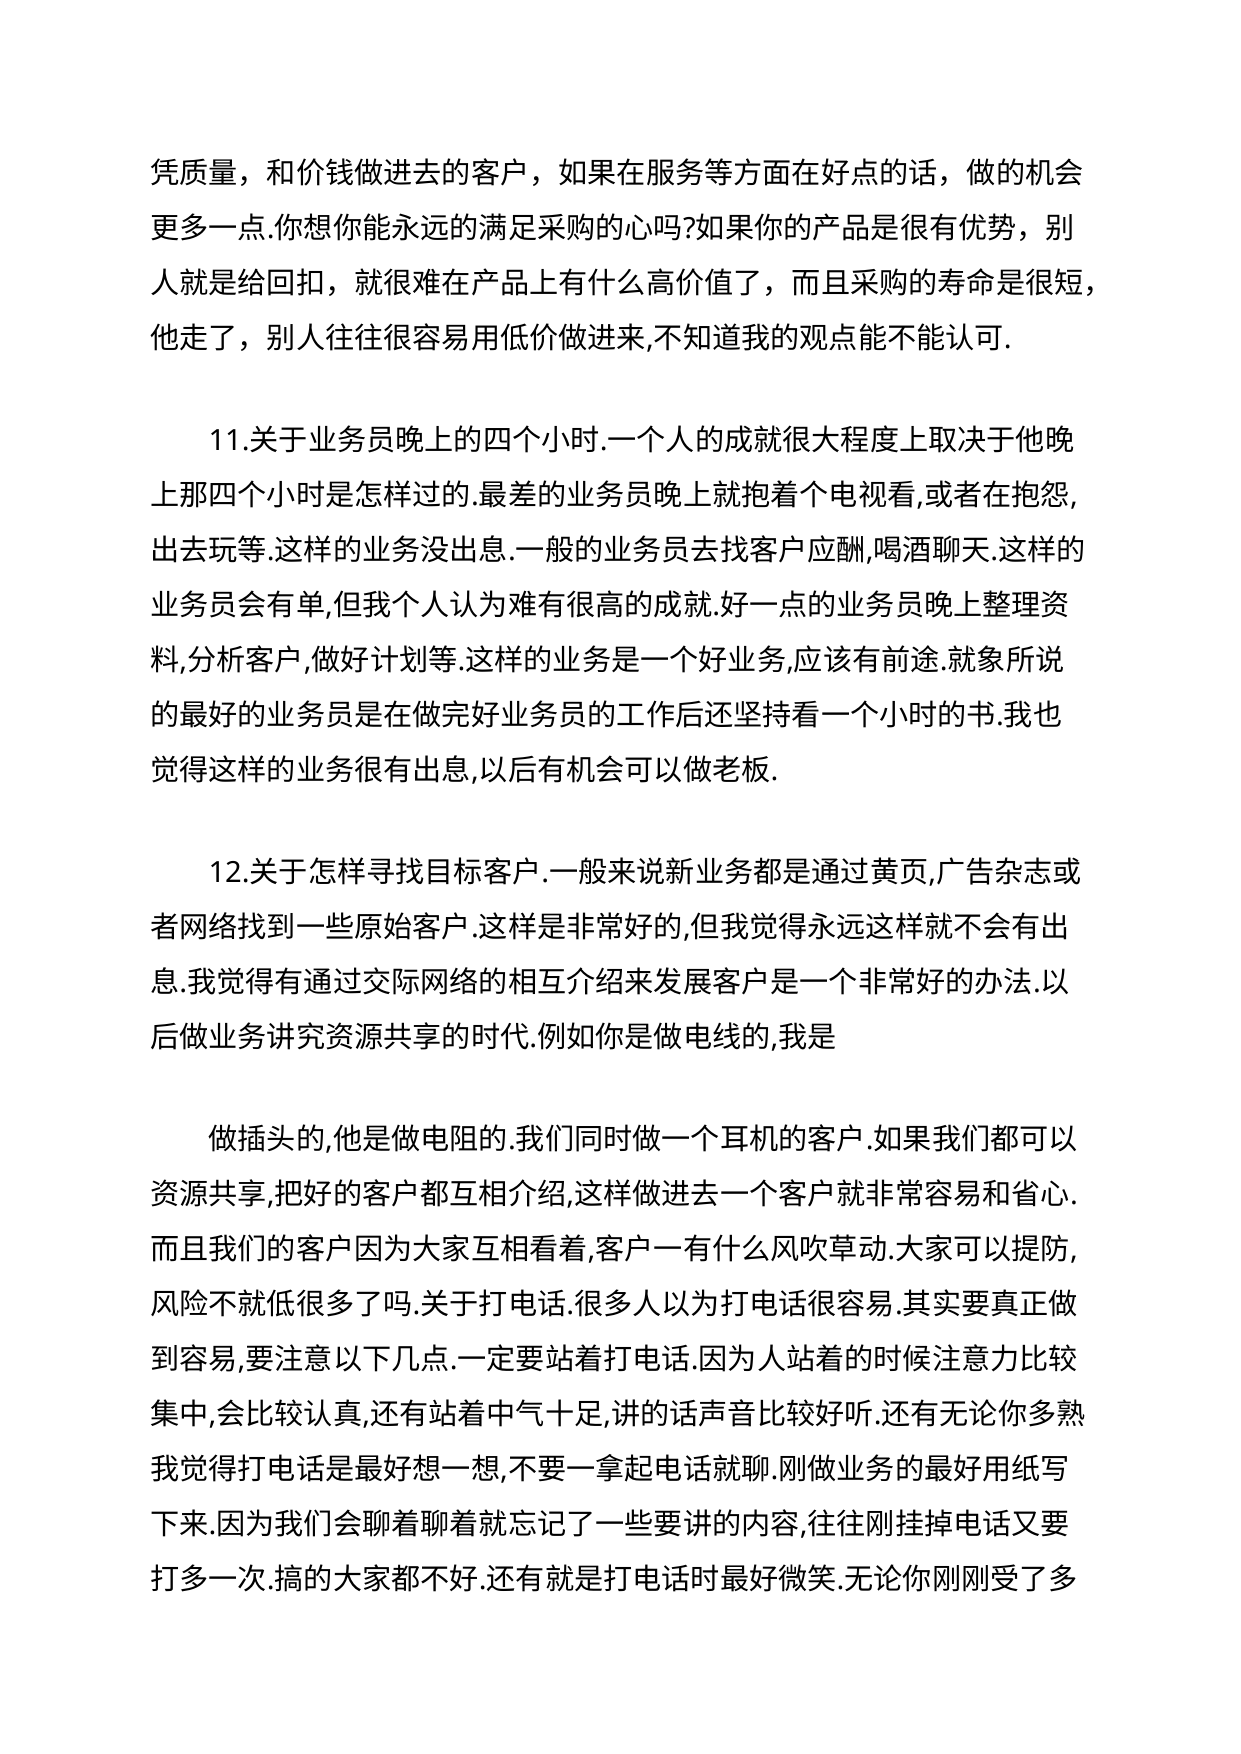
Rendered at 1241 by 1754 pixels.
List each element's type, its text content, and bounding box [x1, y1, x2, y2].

text 11.关于业务员晚上的四个小时.一个人的成就很大程度上取决于他晚上那四个小时是怎样过的.最差的业务员晚上就抱着个电视看,或者在抱怨,出去玩等.这样的业务没出息.一般的业务员去找客户应酬,喝酒聊天.这样的业务员会有单,但我个人认为难有很高的成就.好一点的业务员晚上整理资料,分析客户,做好计划等.这样的业务是一个好业务,应该有前途.就象所说的最好的业务员是在做完好业务员的工作后还坚持看一个小时的书.我也觉得这样的业务很有出息,以后有机会可以做老板. [150, 417, 1090, 789]
text 12.关于怎样寻找目标客户.一般来说新业务都是通过黄页,广告杂志或者网络找到一些原始客户.这样是非常好的,但我觉得永远这样就不会有出息.我觉得有通过交际网络的相互介绍来发展客户是一个非常好的办法.以后做业务讲究资源共享的时代.例如你是做电线的,我是 [150, 849, 1090, 1056]
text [150, 1116, 1090, 1598]
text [150, 150, 1090, 357]
